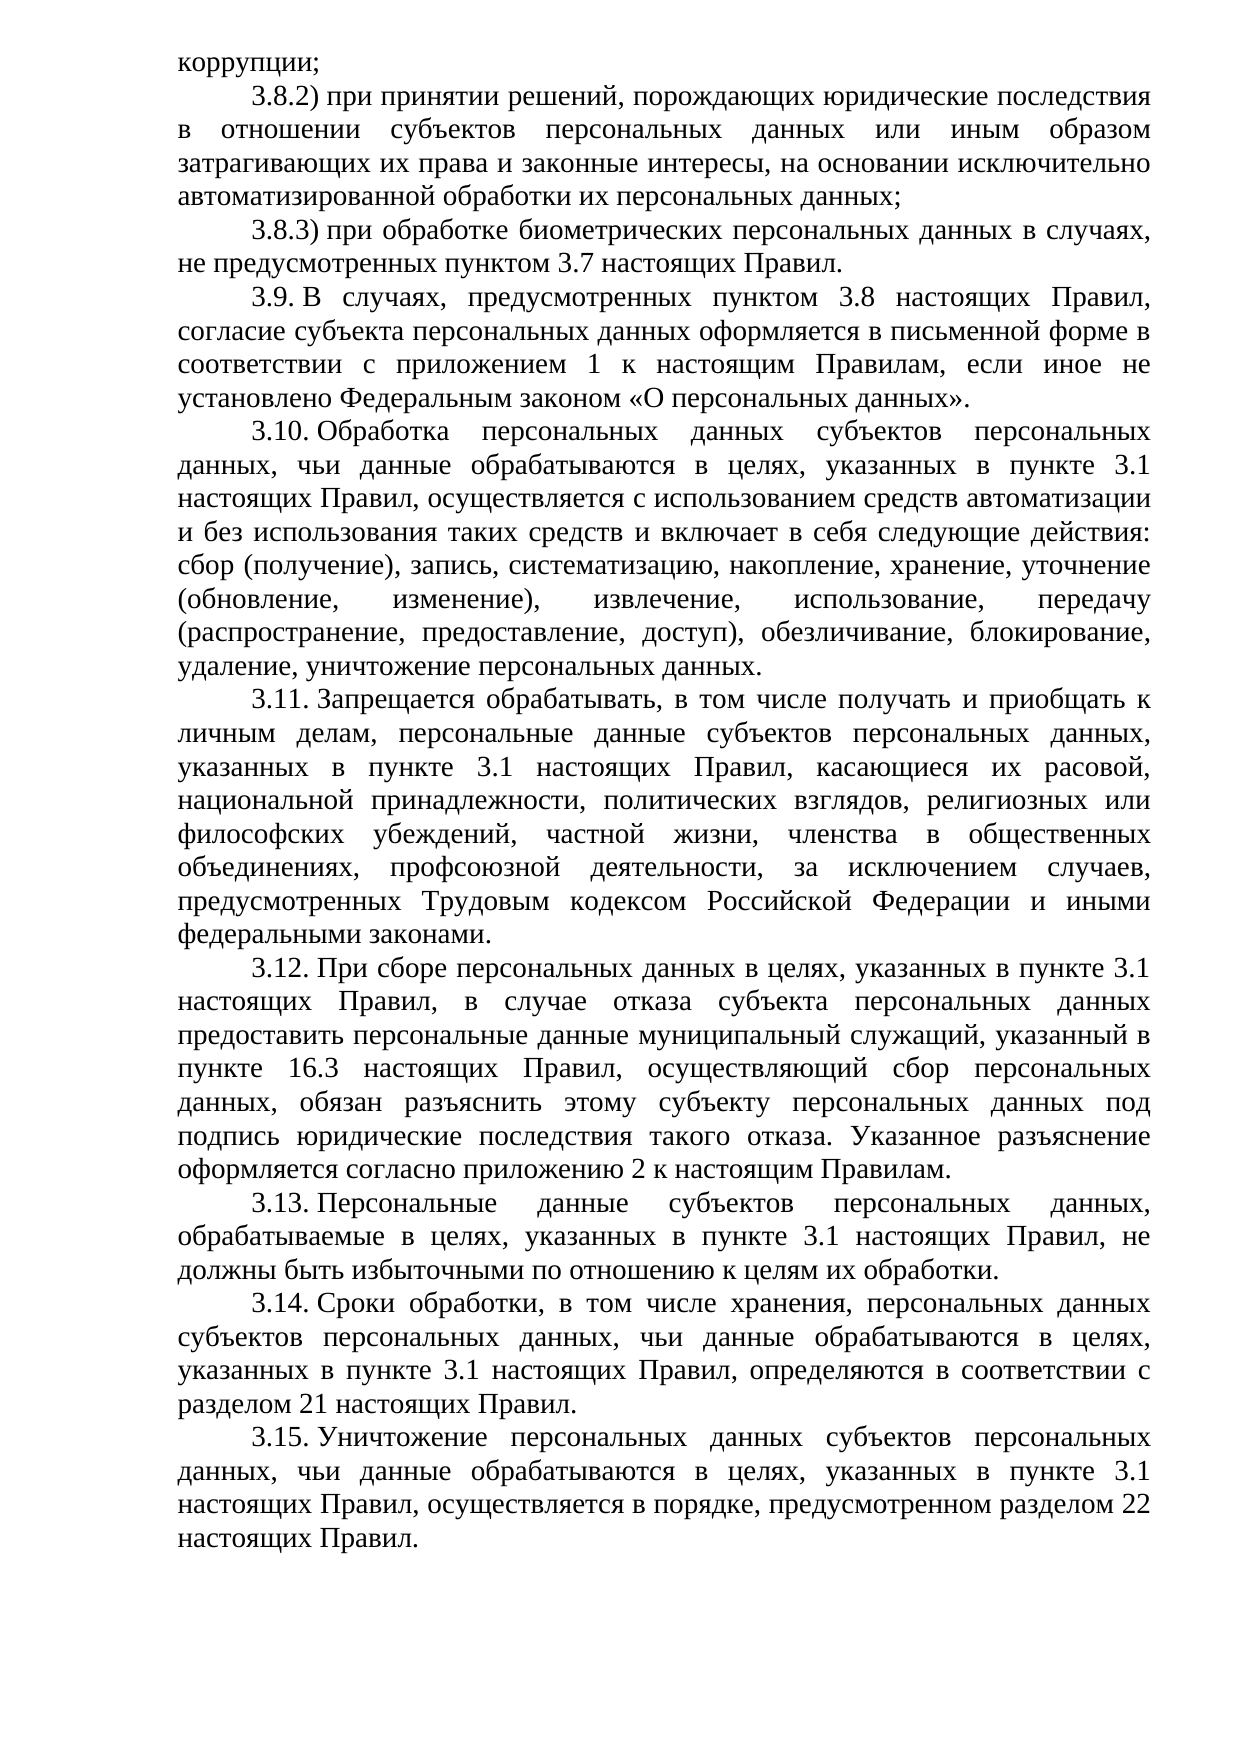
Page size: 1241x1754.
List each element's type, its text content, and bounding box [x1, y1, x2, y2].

text 3.8.2) при принятии решений, порождающих юридические последствия в отношении субъектов персональных данных или иным образом затрагивающих их права и законные интересы, на основании исключительно автоматизированной обработки их персональных данных; [177, 78, 1152, 212]
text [177, 44, 1152, 78]
text 3.10. Обработка персональных данных субъектов персональных данных, чьи данные обрабатываются в целях, указанных в пункте 3.1 настоящих Правил, осуществляется с использованием средств автоматизации и без использования таких средств и включает в себя следующие действия: сбор (получение), запись, систематизацию, накопление, хранение, уточнение (обновление, изменение), извлечение, использование, передачу (распространение, предоставление, доступ), обезличивание, блокирование, удаление, уничтожение персональных данных. [177, 413, 1152, 682]
text 3.8.3) при обработке биометрических персональных данных в случаях, не предусмотренных пунктом 3.7 настоящих Правил. [177, 212, 1152, 279]
text 3.14. Сроки обработки, в том числе хранения, персональных данных субъектов персональных данных, чьи данные обрабатываются в целях, указанных в пункте 3.1 настоящих Правил, определяются в соответствии с разделом 21 настоящих Правил. [177, 1285, 1152, 1419]
text 3.15. Уничтожение персональных данных субъектов персональных данных, чьи данные обрабатываются в целях, указанных в пункте 3.1 настоящих Правил, осуществляется в порядке, предусмотренном разделом 22 настоящих Правил. [177, 1419, 1152, 1554]
text 3.13. Персональные данные субъектов персональных данных, обрабатываемые в целях, указанных в пункте 3.1 настоящих Правил, не должны быть избыточными по отношению к целям их обработки. [177, 1185, 1152, 1285]
text 3.11. Запрещается обрабатывать, в том числе получать и приобщать к личным делам, персональные данные субъектов персональных данных, указанных в пункте 3.1 настоящих Правил, касающиеся их расовой, национальной принадлежности, политических взглядов, религиозных или философских убеждений, частной жизни, членства в общественных объединениях, профсоюзной деятельности, за исключением случаев, предусмотренных Трудовым кодексом Российской Федерации и иными федеральными законами. [177, 682, 1152, 950]
text 3.12. При сборе персональных данных в целях, указанных в пункте 3.1 настоящих Правил, в случае отказа субъекта персональных данных предоставить персональные данные муниципальный служащий, указанный в пункте 16.3 настоящих Правил, осуществляющий сбор персональных данных, обязан разъяснить этому субъекту персональных данных под подпись юридические последствия такого отказа. Указанное разъяснение оформляется согласно приложению 2 к настоящим Правилам. [177, 950, 1152, 1185]
text 3.9. В случаях, предусмотренных пунктом 3.8 настоящих Правил, согласие субъекта персональных данных оформляется в письменной форме в соответствии с приложением 1 к настоящим Правилам, если иное не установлено Федеральным законом «О персональных данных». [177, 279, 1152, 413]
